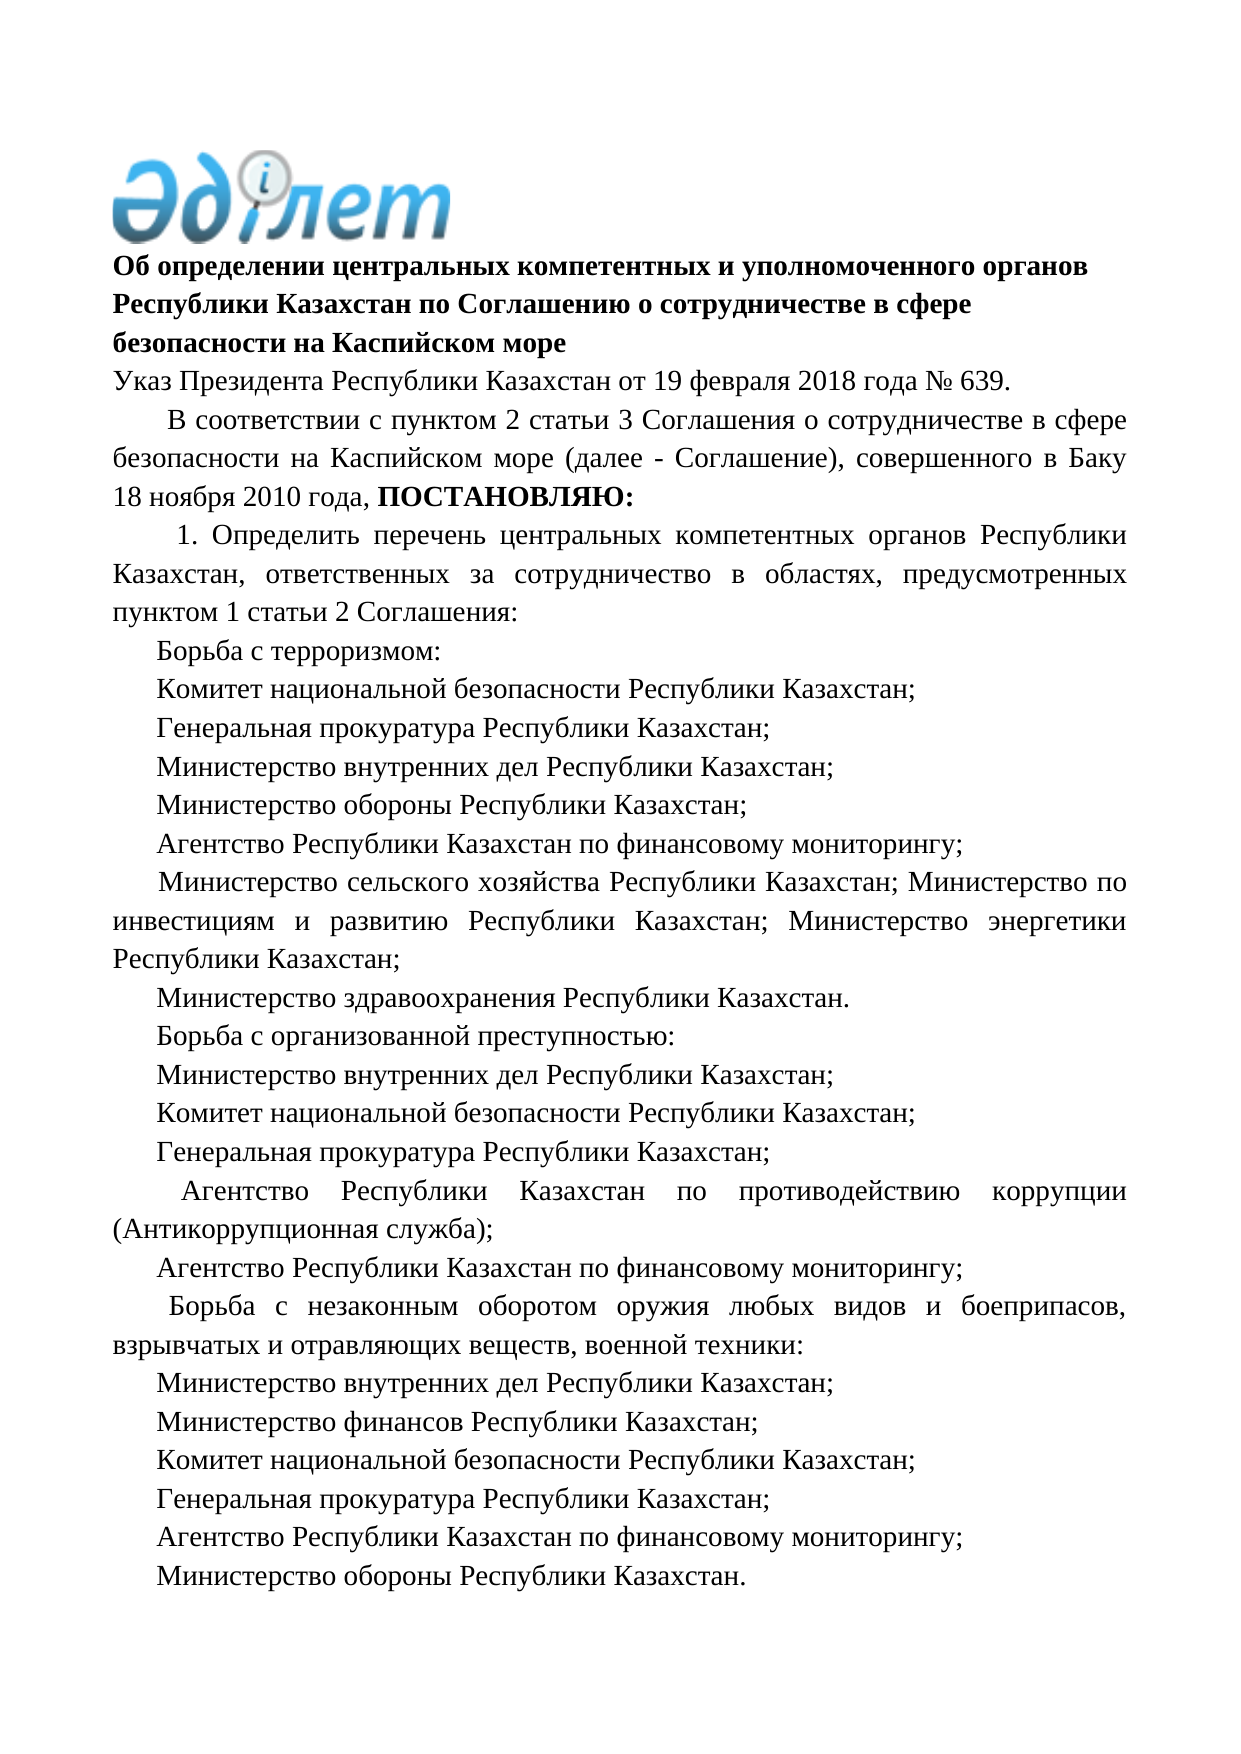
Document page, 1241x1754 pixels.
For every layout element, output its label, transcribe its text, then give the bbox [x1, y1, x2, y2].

text Борьба с терроризмом: [112, 633, 1128, 667]
text Борьба с организованной преступностью: [112, 1018, 1128, 1052]
text Указ Президента Республики Казахстан от 19 февраля 2018 года № 639. [112, 363, 1128, 397]
text Комитет национальной безопасности Республики Казахстан; [112, 1096, 1128, 1129]
text Борьба с незаконным оборотом оружия любых видов и боеприпасов, взрывчатых и отравляющих веществ, военной техники: [112, 1288, 1128, 1360]
text Агентство Республики Казахстан по противодействию коррупции (Антикоррупционная служба); [112, 1173, 1128, 1245]
text Комитет национальной безопасности Республики Казахстан; [112, 672, 1128, 705]
text Агентство Республики Казахстан по финансовому мониторингу; [112, 1250, 1128, 1283]
text Министерство здравоохранения Республики Казахстан. [112, 980, 1128, 1013]
text Министерство сельского хозяйства Республики Казахстан; Министерство по инвестициям и развитию Республики Казахстан; Министерство энергетики Республики Казахстан; [112, 864, 1128, 975]
text 1. Определить перечень центральных компетентных органов Республики Казахстан, ответственных за сотрудничество в областях, предусмотренных пунктом 1 статьи 2 Соглашения: [112, 517, 1128, 628]
text Комитет национальной безопасности Республики Казахстан; [112, 1442, 1128, 1476]
text Генеральная прокуратура Республики Казахстан; [112, 1481, 1128, 1514]
text Генеральная прокуратура Республики Казахстан; [112, 1134, 1128, 1168]
text Генеральная прокуратура Республики Казахстан; [112, 710, 1128, 744]
text Министерство обороны Республики Казахстан; [112, 787, 1128, 821]
text Агентство Республики Казахстан по финансовому мониторингу; [112, 826, 1128, 859]
text В соответствии с пунктом 2 статьи 3 Соглашения о сотрудничестве в сфере безопасности на Каспийском море (далее - Соглашение), совершенного в Баку 18 ноября 2010 года, ПОСТАНОВЛЯЮ: [112, 402, 1128, 512]
text Об определении центральных компетентных и уполномоченного органов Республики Казахстан по Соглашению о сотрудничестве в сфере безопасности на Каспийском море [112, 248, 1128, 358]
text Агентство Республики Казахстан по финансовому мониторингу; [112, 1519, 1128, 1553]
text Министерство внутренних дел Республики Казахстан; [112, 749, 1128, 782]
picture [112, 150, 451, 244]
text Министерство финансов Республики Казахстан; [112, 1404, 1128, 1437]
text Министерство внутренних дел Республики Казахстан; [112, 1365, 1128, 1399]
text Министерство внутренних дел Республики Казахстан; [112, 1057, 1128, 1091]
text Министерство обороны Республики Казахстан. [112, 1558, 1128, 1592]
